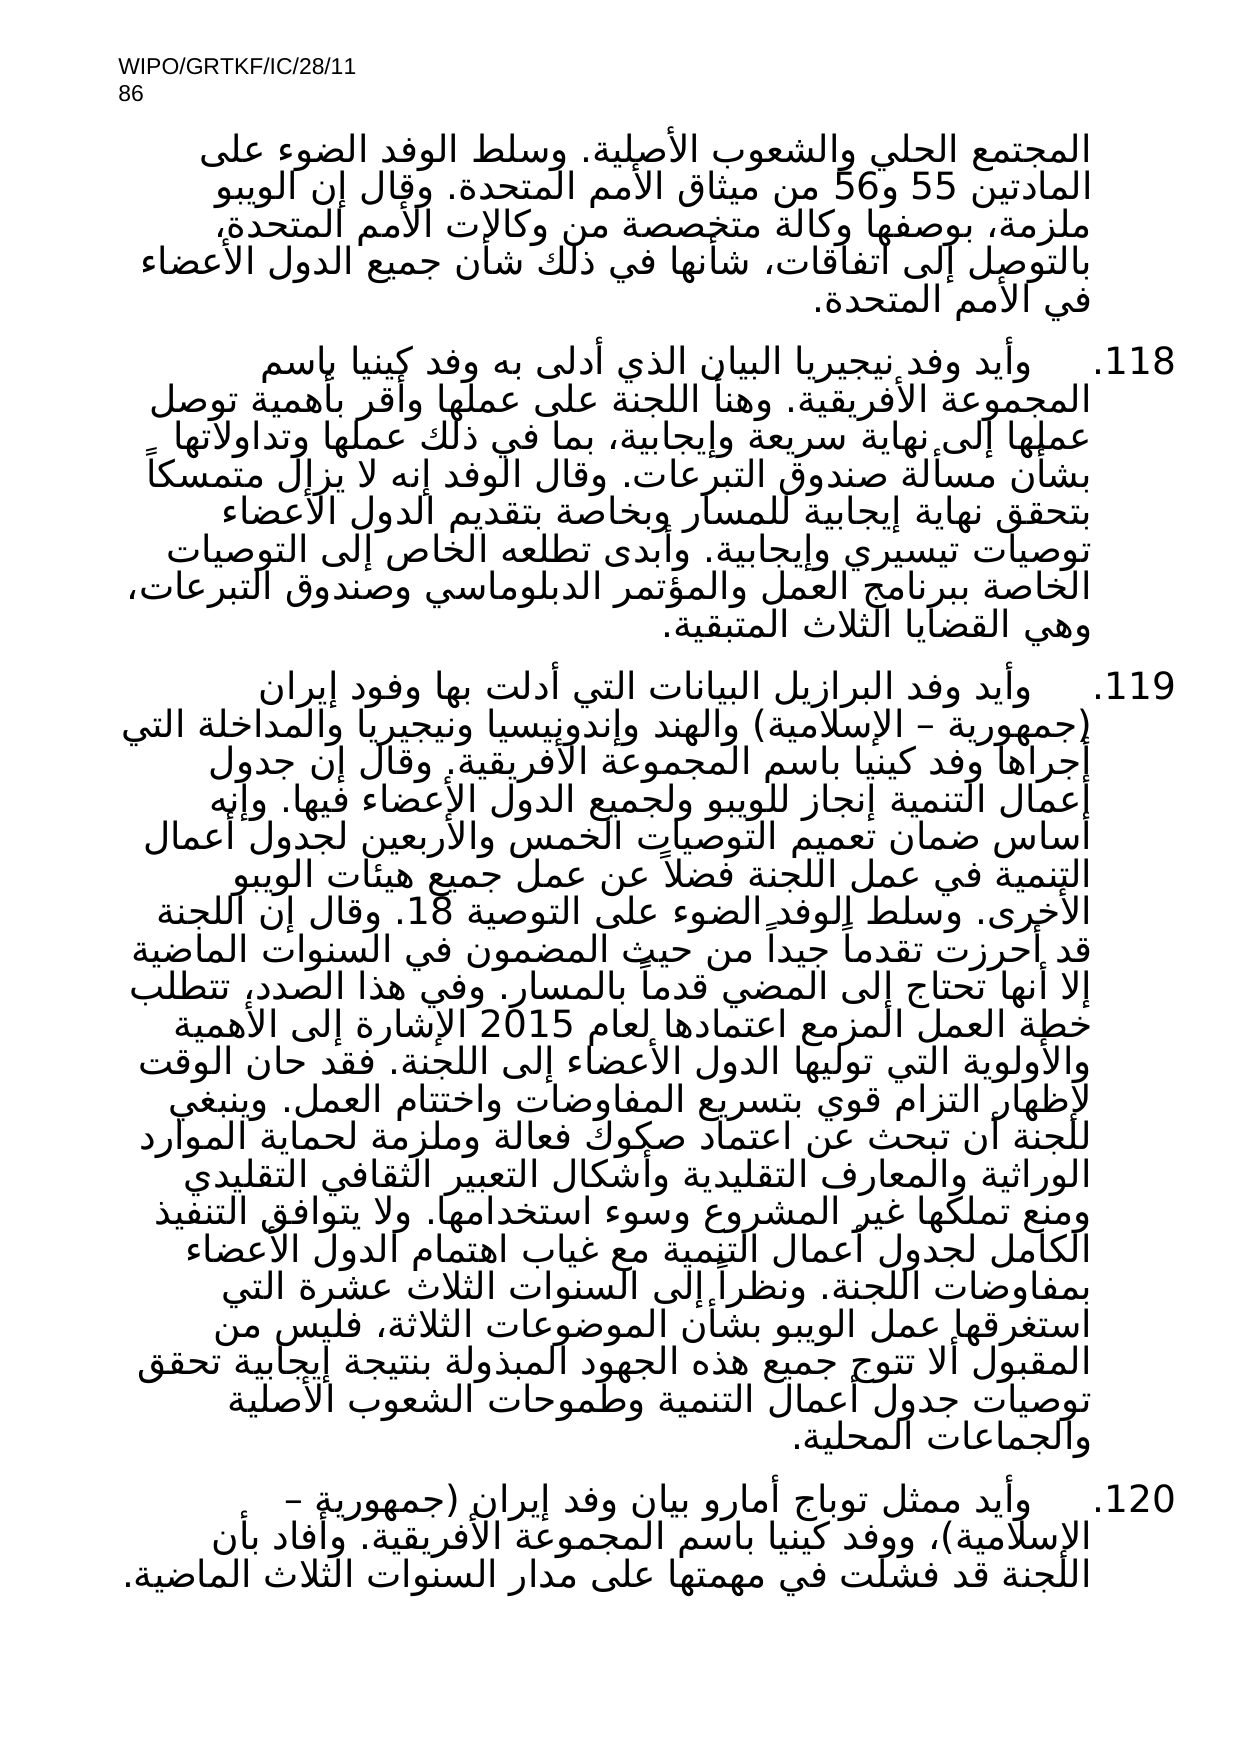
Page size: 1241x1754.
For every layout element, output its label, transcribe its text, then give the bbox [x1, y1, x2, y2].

text وأيد وفد البرازيل البيانات التي أدلت بها وفود إيران (جمهورية – الإسلامية) والهند وإندونيسيا ونيجيريا والمداخلة التي أجراها وفد كينيا باسم المجموعة الأفريقية. وقال إن جدول أعمال التنمية إنجاز للويبو ولجميع الدول الأعضاء فيها. وإنه أساس ضمان تعميم التوصيات الخمس والأربعين لجدول أعمال التنمية في عمل اللجنة فضلاً عن عمل جميع هيئات الويبو الأخرى. وسلط الوفد الضوء على التوصية 18. وقال إن اللجنة قد أحرزت تقدماً جيداً من حيث المضمون في السنوات الماضية إلا أنها تحتاج إلى المضي قدماً بالمسار. وفي هذا الصدد، تتطلب خطة العمل المزمع اعتمادها لعام 2015 الإشارة إلى الأهمية والأولوية التي توليها الدول الأعضاء إلى اللجنة. فقد حان الوقت لإظهار التزام قوي بتسريع المفاوضات واختتام العمل. وينبغي للجنة أن تبحث عن اعتماد صكوك فعالة وملزمة لحماية الموارد الوراثية والمعارف التقليدية وأشكال التعبير الثقافي التقليدي ومنع تملكها غير المشروع وسوء استخدامها. ولا يتوافق التنفيذ الكامل لجدول أعمال التنمية مع غياب اهتمام الدول الأعضاء بمفاوضات اللجنة. ونظراً إلى السنوات الثلاث عشرة التي استغرقها عمل الويبو بشأن الموضوعات الثلاثة، فليس من المقبول ألا تتوج جميع هذه الجهود المبذولة بنتيجة إيجابية تحقق توصيات جدول أعمال التنمية وطموحات الشعوب الأصلية والجماعات المحلية. [118, 670, 1092, 1457]
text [118, 1482, 1092, 1595]
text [118, 132, 1092, 320]
text وأيد وفد نيجيريا البيان الذي أدلى به وفد كينيا باسم المجموعة الأفريقية. وهنأ اللجنة على عملها وأقر بأهمية توصل عملها إلى نهاية سريعة وإيجابية، بما في ذلك عملها وتداولاتها بشأن مسألة صندوق التبرعات. وقال الوفد إنه لا يزال متمسكاً بتحقق نهاية إيجابية للمسار وبخاصة بتقديم الدول الأعضاء توصيات تيسيري وإيجابية. وأبدى تطلعه الخاص إلى التوصيات الخاصة ببرنامج العمل والمؤتمر الدبلوماسي وصندوق التبرعات، وهي القضايا الثلاث المتبقية. [118, 345, 1092, 645]
